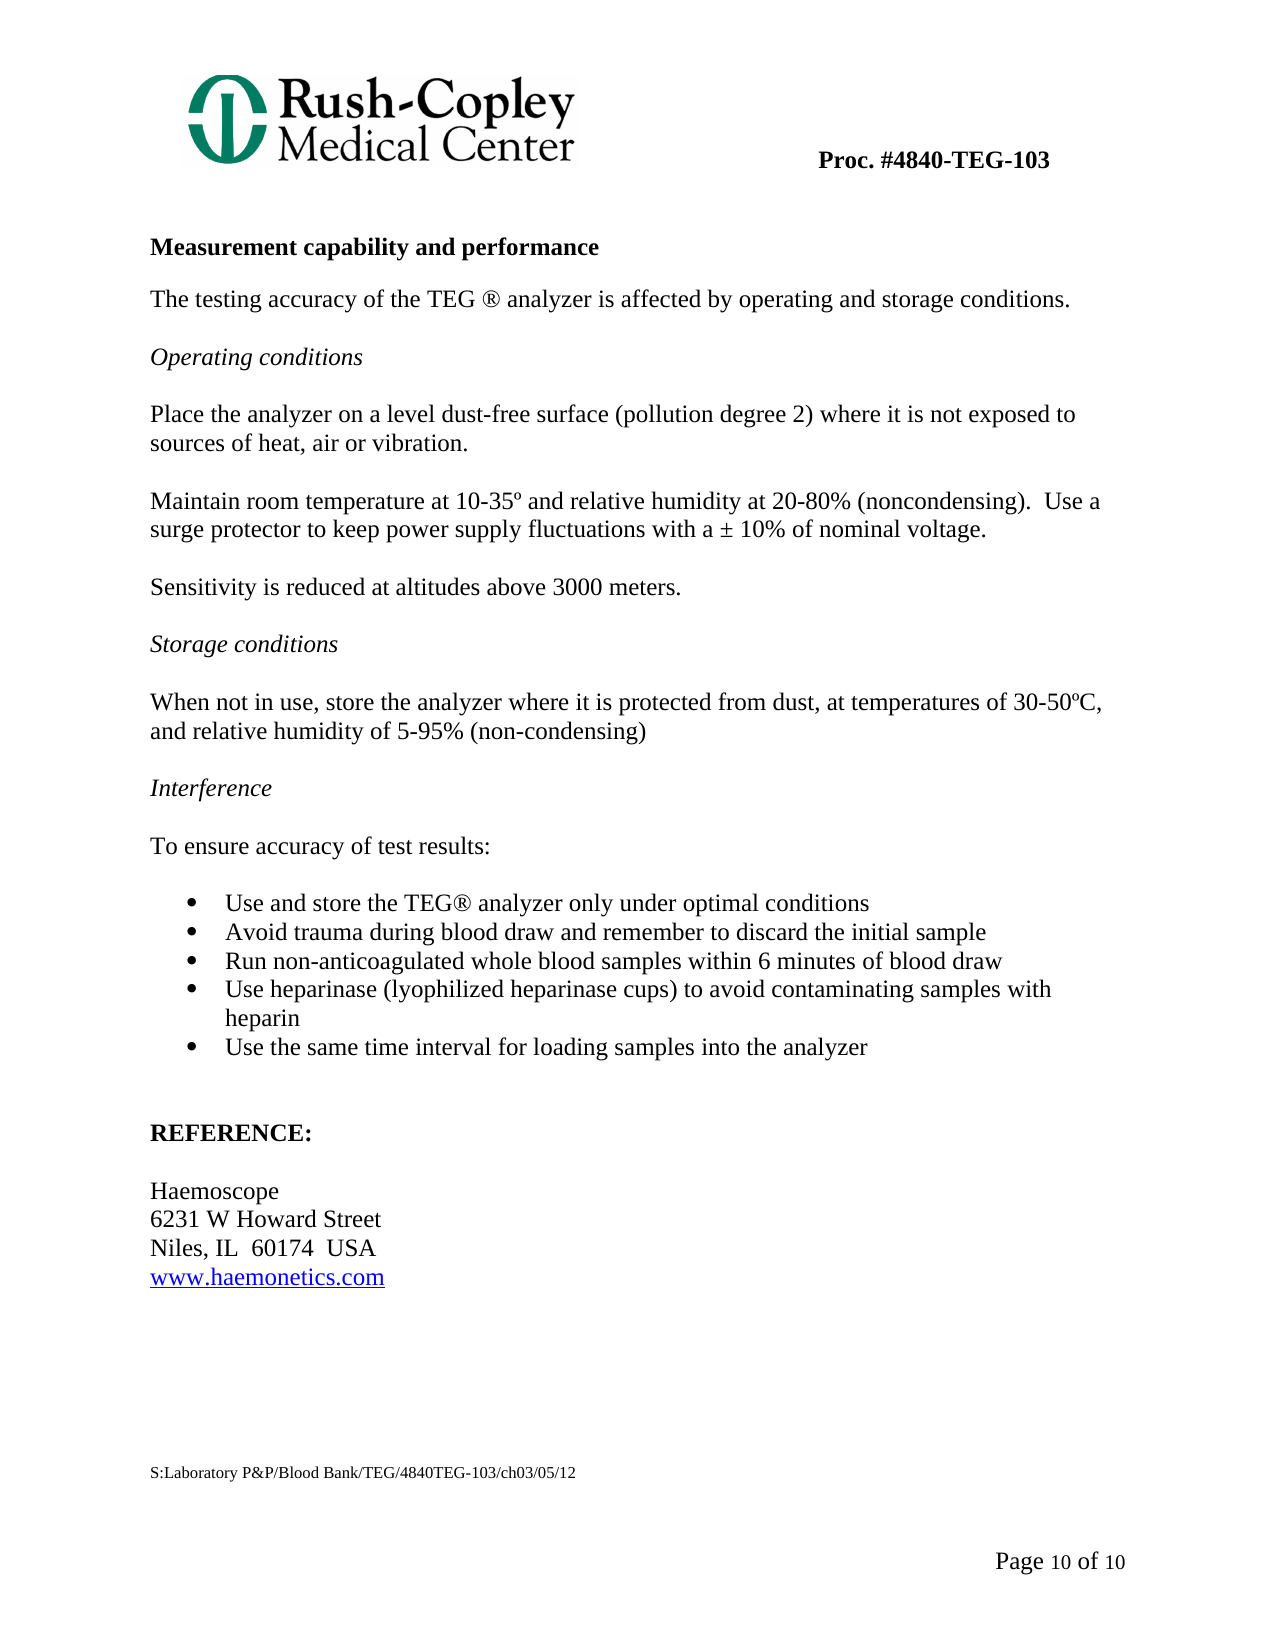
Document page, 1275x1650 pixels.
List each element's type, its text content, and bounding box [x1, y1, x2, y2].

text Storage conditions [150, 629, 1125, 658]
text The testing accuracy of the TEG ® analyzer is affected by operating and storage conditions. [150, 284, 1125, 313]
subtitle Measurement capability and performance [150, 232, 1125, 260]
text REFERENCE: [150, 1118, 1125, 1147]
text Operating conditions [150, 342, 1125, 371]
text 6231 W Howard Street [150, 1204, 1125, 1233]
text S:Laboratory P&P/Blood Bank/TEG/4840TEG-103/ch03/05/12 [150, 1463, 1125, 1482]
list Use heparinase (lyophilized heparinase cups) to avoid contaminating samples with heparin [187, 974, 1125, 1032]
list Use and store the TEG® analyzer only under optimal conditions [187, 888, 1125, 917]
picture [181, 75, 579, 169]
list Run non-anticoagulated whole blood samples within 6 minutes of blood draw [187, 946, 1125, 974]
text When not in use, store the analyzer where it is protected from dust, at temperatures of 30-50ºC, and relative humidity of 5-95% (non-condensing) [150, 687, 1125, 744]
text Interference [150, 773, 1125, 802]
text Maintain room temperature at 10-35º and relative humidity at 20-80% (noncondensing). Use a surge protector to keep power supply fluctuations with a ± 10% of nominal voltage. [150, 486, 1125, 543]
text Haemoscope [150, 1176, 1125, 1204]
text www.haemonetics.com [150, 1262, 1125, 1291]
text Place the analyzer on a level dust-free surface (pollution degree 2) where it is not exposed to sources of heat, air or vibration. [150, 399, 1125, 457]
text To ensure accuracy of test results: [150, 831, 1125, 859]
list Use the same time interval for loading samples into the analyzer [187, 1032, 1125, 1061]
text Niles, IL 60174 USA [150, 1233, 1125, 1262]
text Sensitivity is reduced at altitudes above 3000 meters. [150, 572, 1125, 601]
list Avoid trauma during blood draw and remember to discard the initial sample [187, 917, 1125, 946]
